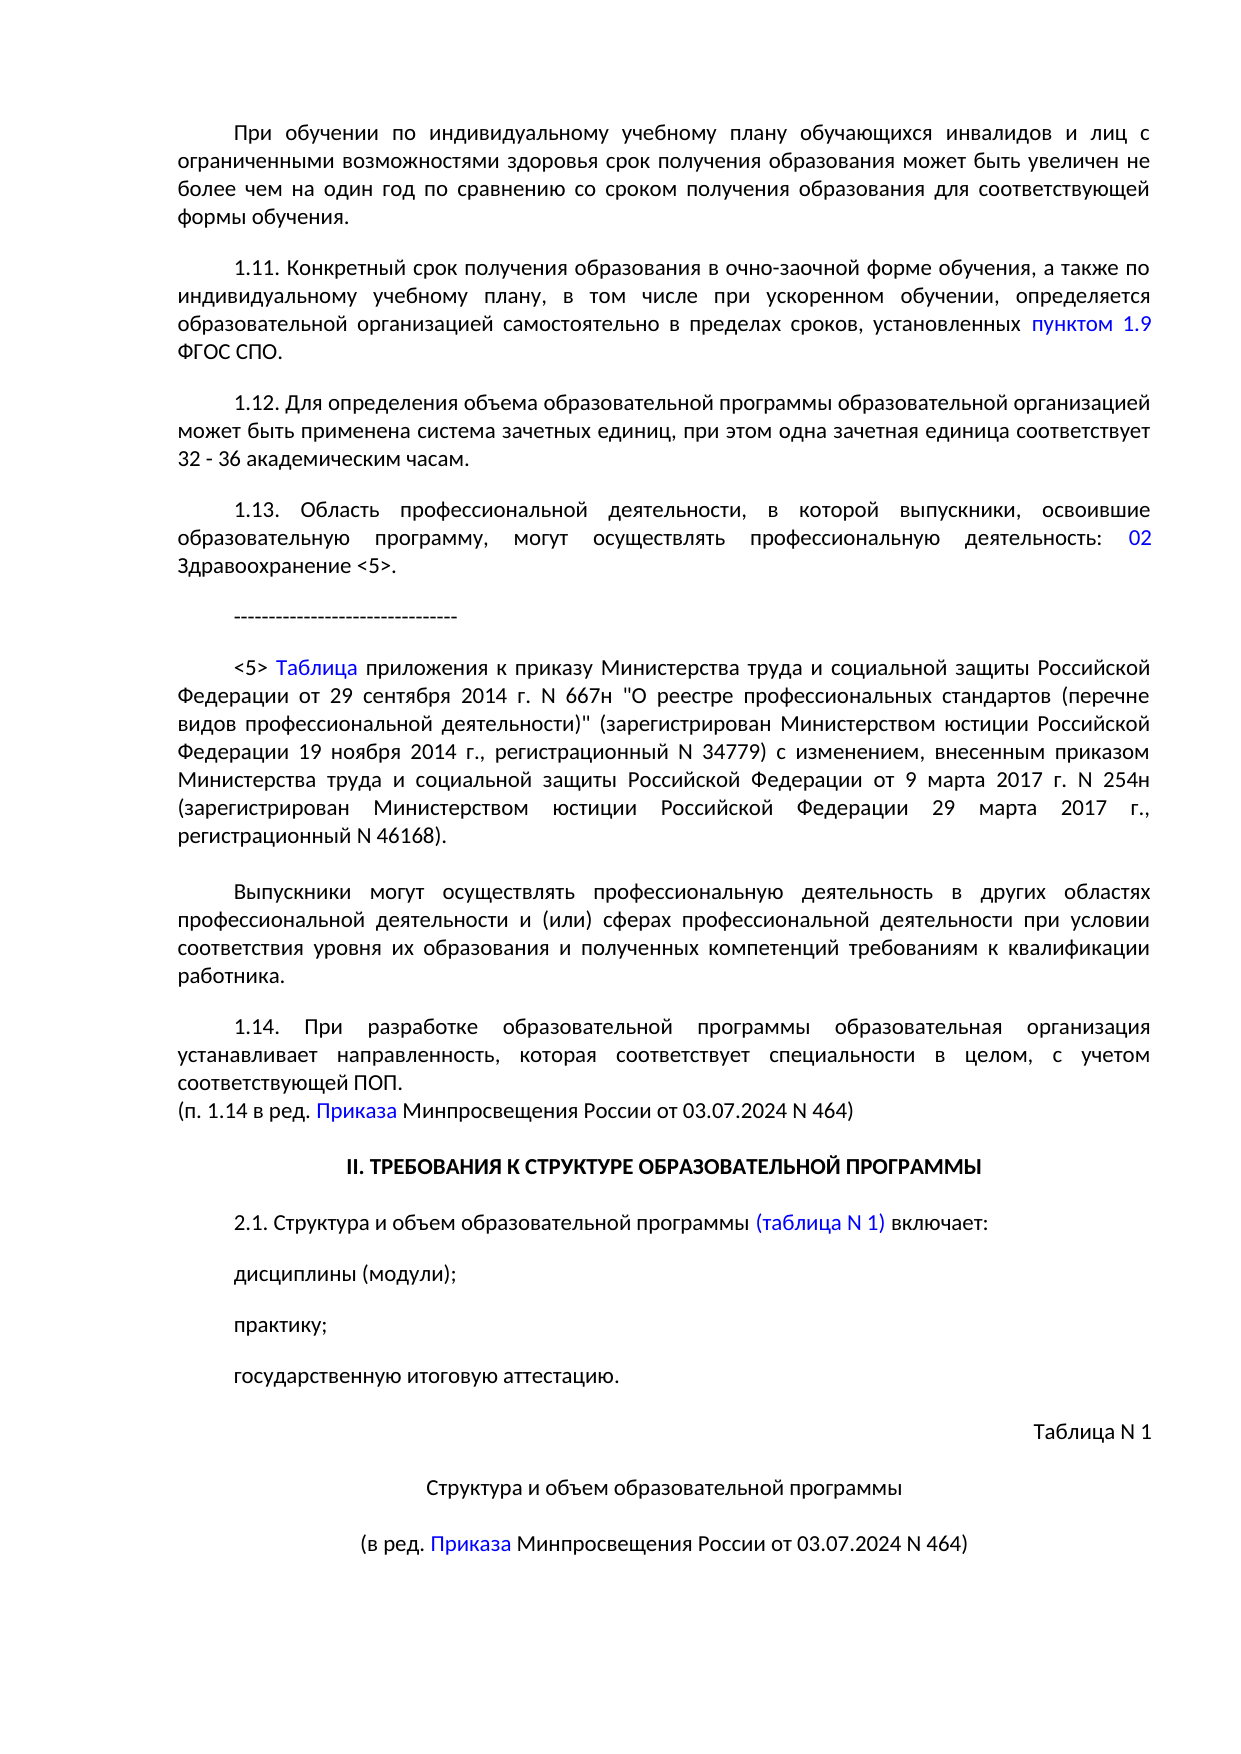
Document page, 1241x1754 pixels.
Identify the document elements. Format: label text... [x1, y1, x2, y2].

text Выпускники могут осуществлять профессиональную деятельность в других областях профессиональной деятельности и (или) сферах профессиональной деятельности при условии соответствия уровня их образования и полученных компетенций требованиям к квалификации работника. [177, 877, 1152, 989]
text (в ред. Приказа Минпросвещения России от 03.07.2024 N 464) [177, 1529, 1152, 1557]
text Таблица N 1 [177, 1417, 1152, 1445]
text дисциплины (модули); [177, 1259, 1152, 1287]
text 1.11. Конкретный срок получения образования в очно-заочной форме обучения, а также по индивидуальному учебному плану, в том числе при ускоренном обучении, определяется образовательной организацией самостоятельно в пределах сроков, установленных пунктом 1.9 ФГОС СПО. [177, 253, 1152, 365]
text государственную итоговую аттестацию. [177, 1361, 1152, 1389]
text 1.12. Для определения объема образовательной программы образовательной организацией может быть применена система зачетных единиц, при этом одна зачетная единица соответствует 32 - 36 академическим часам. [177, 388, 1152, 472]
text 1.13. Область профессиональной деятельности, в которой выпускники, освоившие образовательную программу, могут осуществлять профессиональную деятельность: 02 Здравоохранение <5>. [177, 495, 1152, 579]
text 1.14. При разработке образовательной программы образовательная организация устанавливает направленность, которая соответствует специальности в целом, с учетом соответствующей ПОП. [177, 1012, 1152, 1096]
title II. ТРЕБОВАНИЯ К СТРУКТУРЕ ОБРАЗОВАТЕЛЬНОЙ ПРОГРАММЫ [177, 1152, 1152, 1180]
text (п. 1.14 в ред. Приказа Минпросвещения России от 03.07.2024 N 464) [177, 1096, 1152, 1124]
text Структура и объем образовательной программы [177, 1473, 1152, 1501]
text <5> Таблица приложения к приказу Министерства труда и социальной защиты Российской Федерации от 29 сентября 2014 г. N 667н "О реестре профессиональных стандартов (перечне видов профессиональной деятельности)" (зарегистрирован Министерством юстиции Российской Федерации 19 ноября 2014 г., регистрационный N 34779) с изменением, внесенным приказом Министерства труда и социальной защиты Российской Федерации от 9 марта 2017 г. N 254н (зарегистрирован Министерством юстиции Российской Федерации 29 марта 2017 г., регистрационный N 46168). [177, 653, 1152, 849]
text практику; [177, 1310, 1152, 1338]
text При обучении по индивидуальному учебному плану обучающихся инвалидов и лиц с ограниченными возможностями здоровья срок получения образования может быть увеличен не более чем на один год по сравнению со сроком получения образования для соответствующей формы обучения. [177, 118, 1152, 230]
text 2.1. Структура и объем образовательной программы (таблица N 1) включает: [177, 1208, 1152, 1236]
text -------------------------------- [177, 602, 1152, 630]
